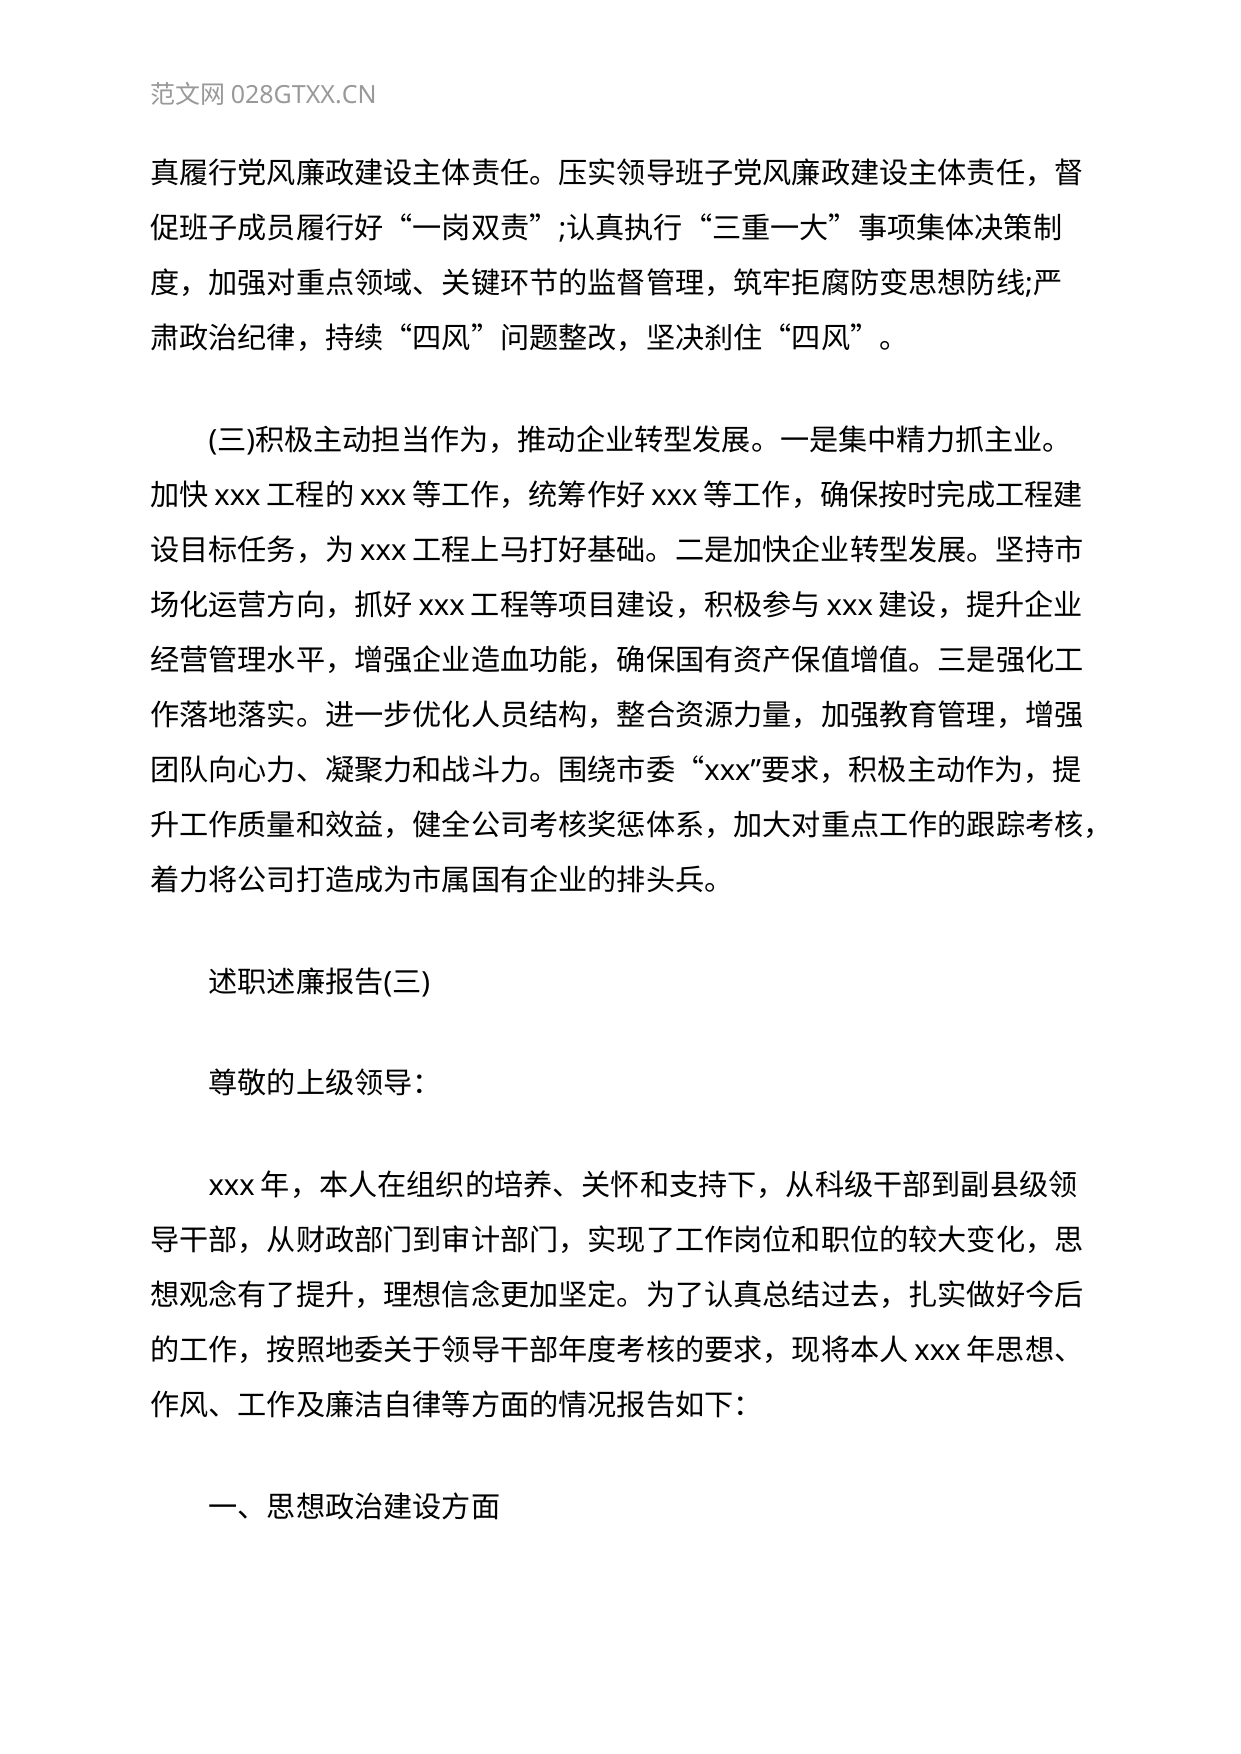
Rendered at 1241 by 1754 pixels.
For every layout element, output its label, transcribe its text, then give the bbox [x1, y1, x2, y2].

text 尊敬的上级领导： [150, 1060, 1090, 1102]
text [150, 150, 1090, 357]
text 述职述廉报告(三) [150, 958, 1090, 1001]
text 一、思想政治建设方面 [150, 1483, 1090, 1526]
text xxx年，本人在组织的培养、关怀和支持下，从科级干部到副县级领导干部，从财政部门到审计部门，实现了工作岗位和职位的较大变化，思想观念有了提升，理想信念更加坚定。为了认真总结过去，扎实做好今后的工作，按照地委关于领导干部年度考核的要求，现将本人xxx年思想、作风、工作及廉洁自律等方面的情况报告如下： [150, 1162, 1090, 1424]
text (三)积极主动担当作为，推动企业转型发展。一是集中精力抓主业。加快xxx工程的xxx等工作，统筹作好xxx等工作，确保按时完成工程建设目标任务，为xxx工程上马打好基础。二是加快企业转型发展。坚持市场化运营方向，抓好xxx工程等项目建设，积极参与xxx建设，提升企业经营管理水平，增强企业造血功能，确保国有资产保值增值。三是强化工作落地落实。进一步优化人员结构，整合资源力量，加强教育管理，增强团队向心力、凝聚力和战斗力。围绕市委“xxx”要求，积极主动作为，提升工作质量和效益，健全公司考核奖惩体系，加大对重点工作的跟踪考核，着力将公司打造成为市属国有企业的排头兵。 [150, 417, 1090, 899]
